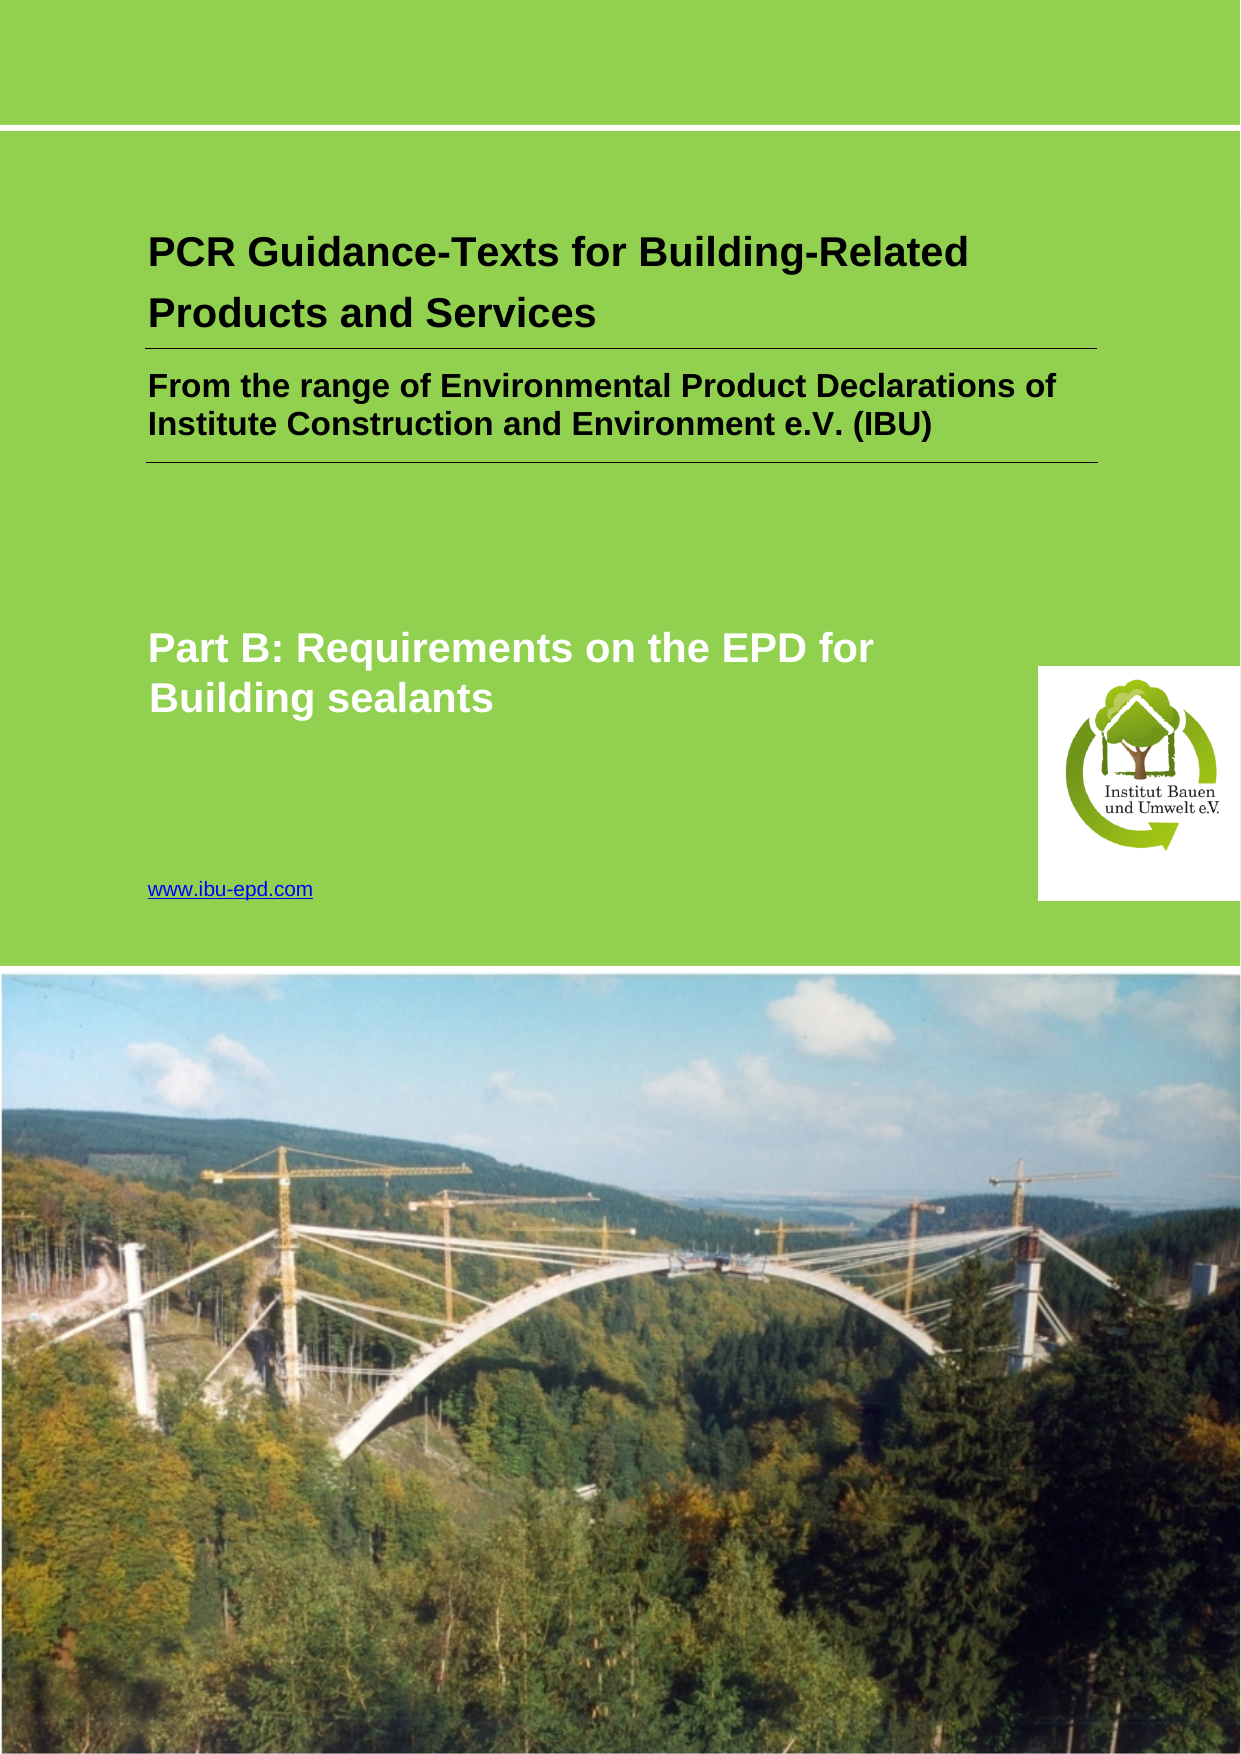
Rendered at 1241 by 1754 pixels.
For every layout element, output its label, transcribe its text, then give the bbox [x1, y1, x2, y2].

table_cell From the range of Environmental Product Declarations of Institute Construction and Environment e.V. (IBU) [136, 360, 1104, 447]
picture [0, 970, 1241, 1754]
table_cell Part B: Requirements on the EPD for www.ibu-epd.com [136, 618, 1104, 901]
table_header PCR Guidance-Texts for Building-Related Products and Services [136, 215, 1104, 360]
picture [1060, 673, 1224, 858]
table_cell [136, 447, 1104, 618]
